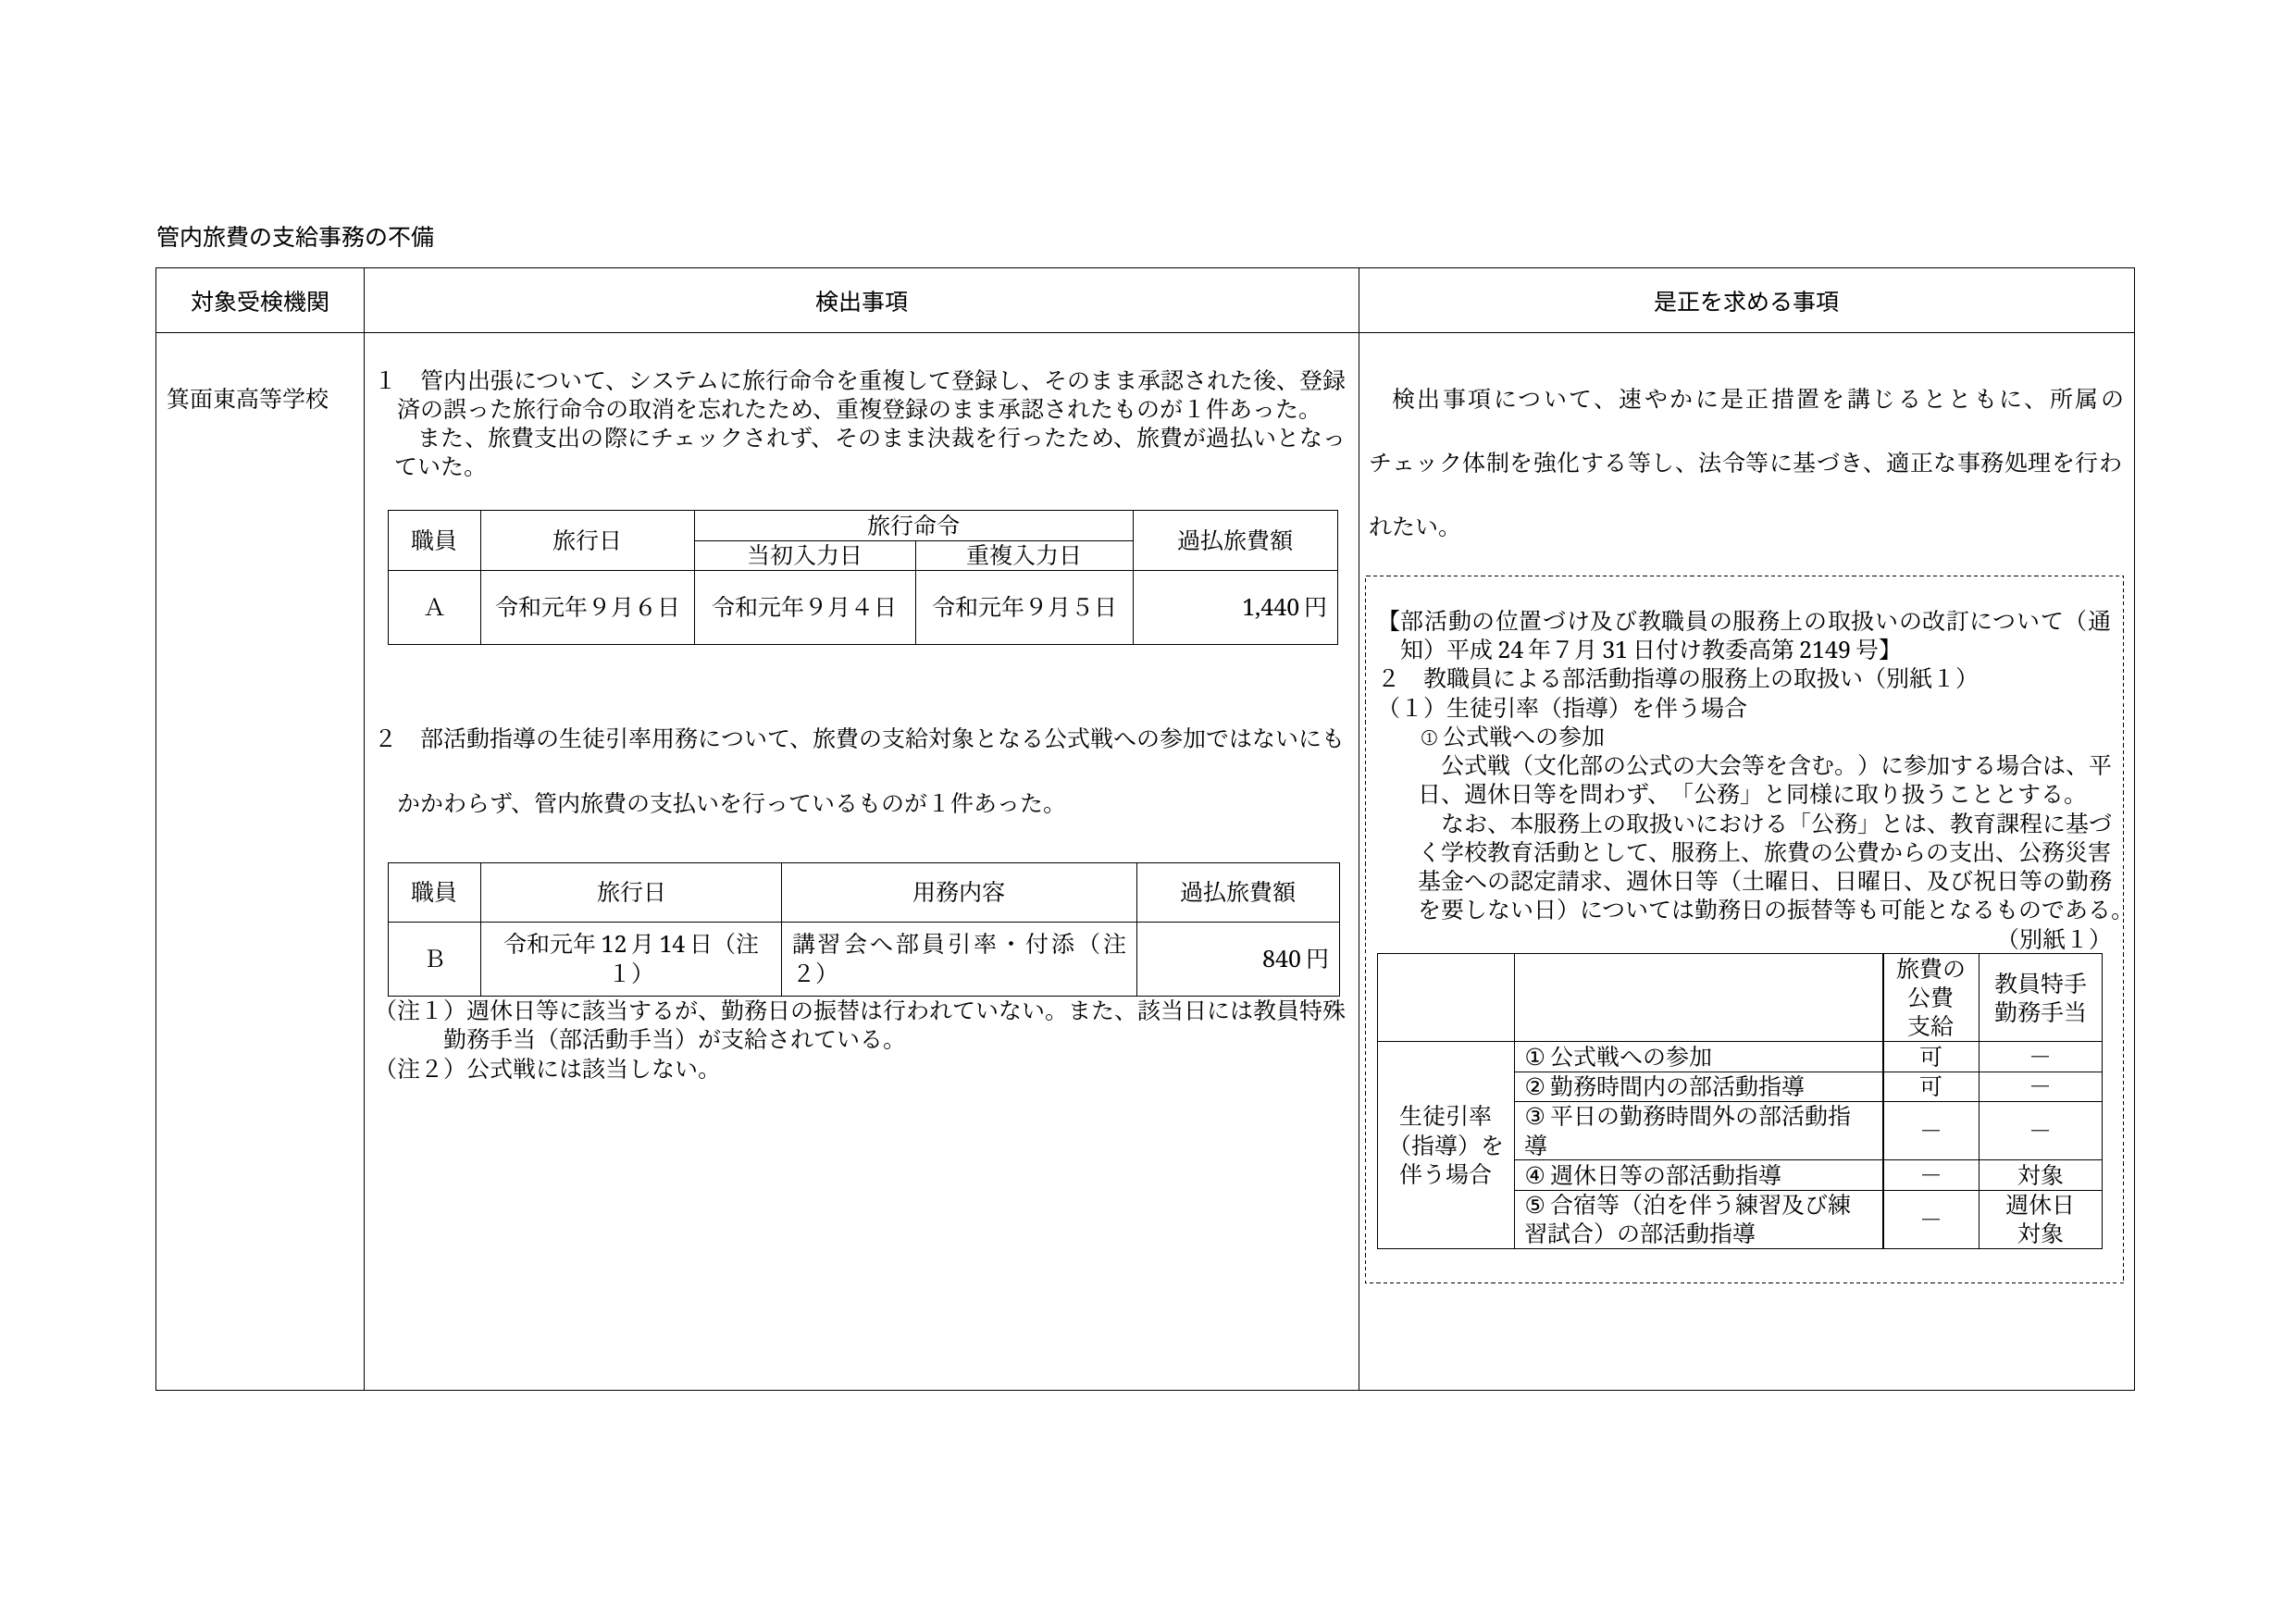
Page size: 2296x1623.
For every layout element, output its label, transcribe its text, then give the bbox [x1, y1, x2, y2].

text 管内旅費の支給事務の不備 [156, 204, 2131, 267]
table_cell 検出事項について、速やかに是正措置を講じるとともに、所属のチェック体制を強化する等し、法令等に基づき、適正な事務処理を行われたい。 [1359, 333, 2134, 1390]
table_header 対象受検機関 [156, 268, 364, 332]
table_cell 箕面東高等学校 [156, 333, 364, 1390]
table_header 是正を求める事項 [1359, 268, 2134, 332]
table_cell １ 管内出張について、システムに旅行命令を重複して登録し、そのまま承認された後、登録済の誤った旅行命令の取消を忘れたため、重複登録のまま承認されたものが１件あった。 また、旅費支出の際にチェックされず、そのまま決裁を行ったため、旅費が過払いとなっていた。 ２ 部活動指導の生徒引率用務について、旅費の支給対象となる公式戦への参加ではないにもかかわらず、管内旅費の支払いを行っているものが１件あった。 （注１）週休日等に該当するが、勤務日の振替は行われていない。また、該当日には教員特殊勤務手当（部活動手当）が支給されている。 （注２）公式戦には該当しない。 [365, 333, 1359, 1390]
table_header 検出事項 [365, 268, 1359, 332]
